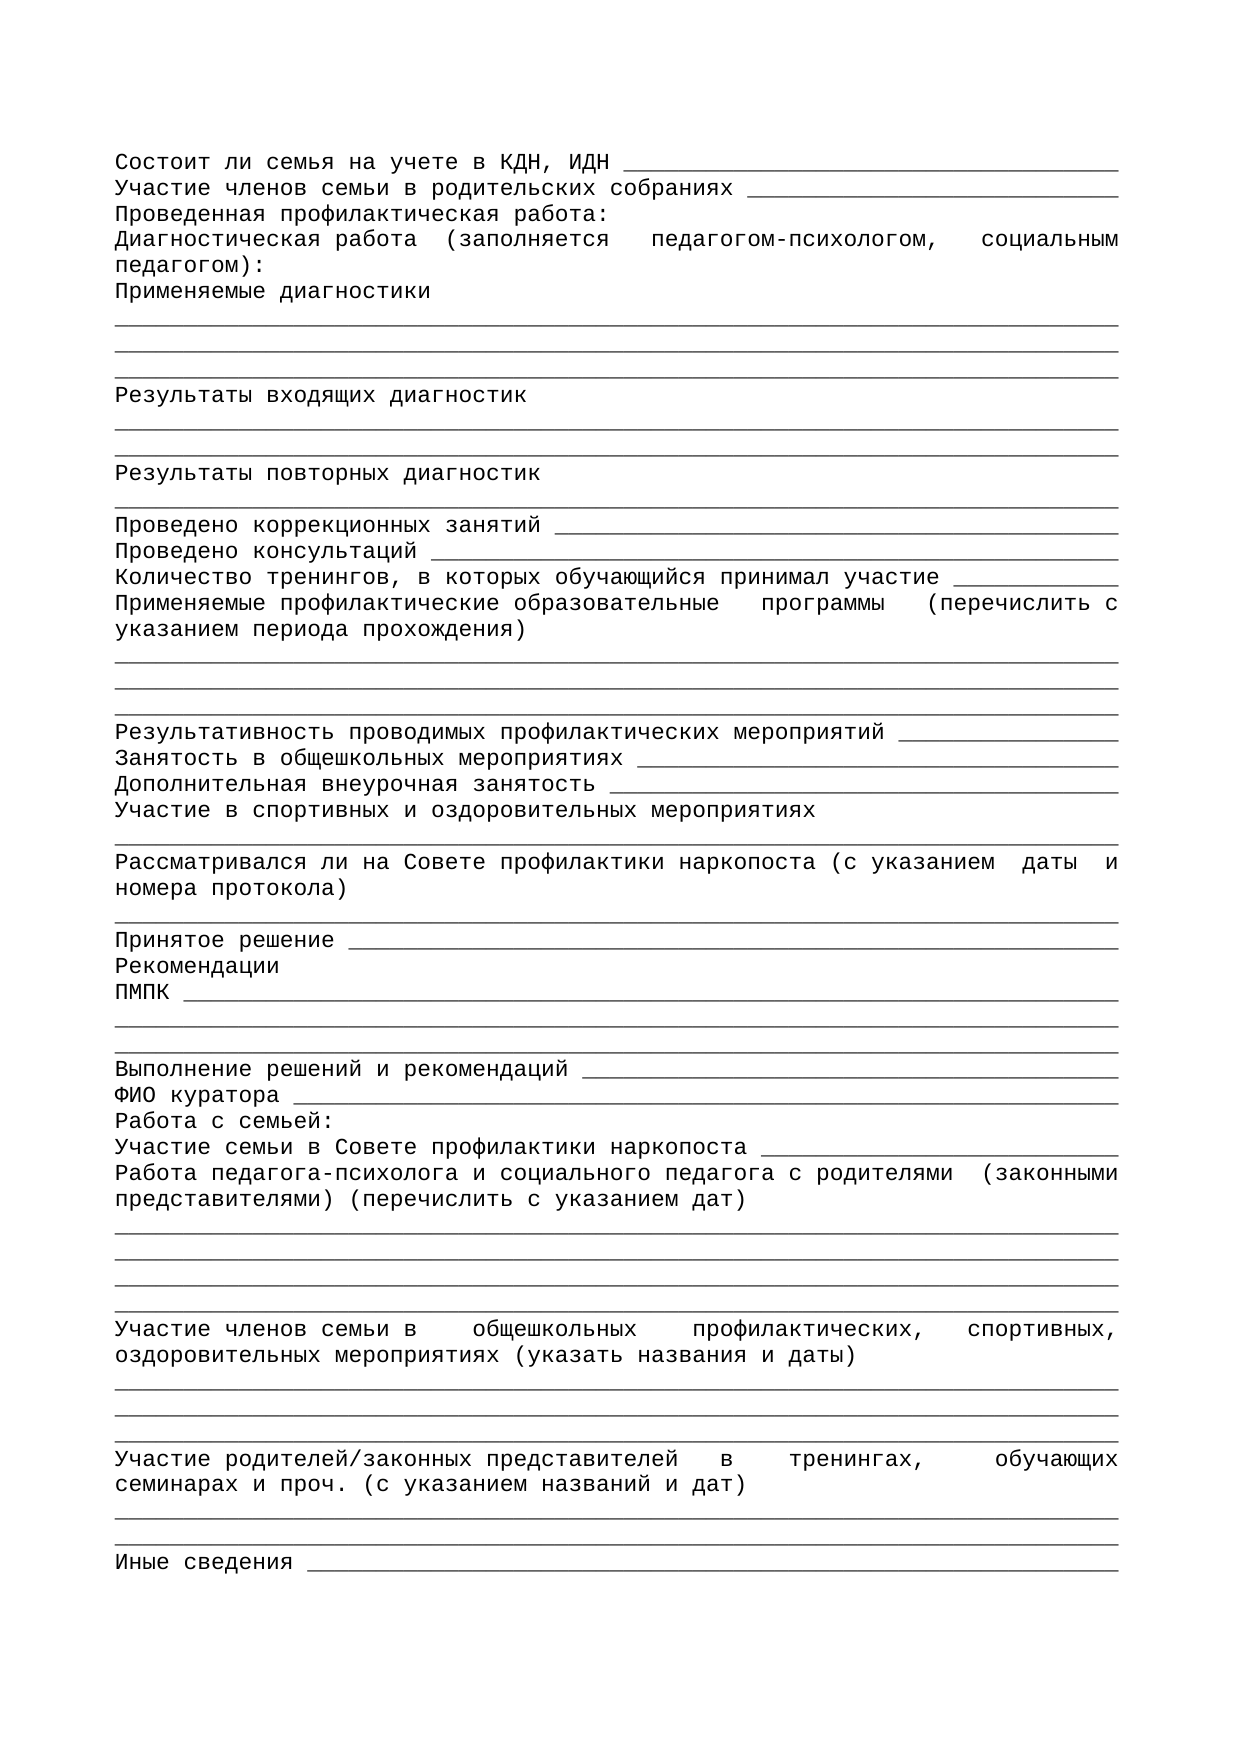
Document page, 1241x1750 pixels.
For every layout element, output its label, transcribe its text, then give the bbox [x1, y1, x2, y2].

text _________________________________________________________________________ [114, 1032, 1157, 1058]
text _________________________________________________________________________ [114, 1239, 1157, 1265]
text _________________________________________________________________________ [114, 306, 1157, 332]
text Применяемые профилактические образовательные программы (перечислить с [114, 591, 1157, 617]
text Количество тренингов, в которых обучающийся принимал участие ____________ [114, 565, 1157, 591]
text Участие семьи в Совете профилактики наркопоста __________________________ [114, 1136, 1157, 1162]
text _________________________________________________________________________ [114, 1265, 1157, 1291]
text Участие членов семьи в родительских собраниях ___________________________ [114, 176, 1157, 202]
text ФИО куратора ____________________________________________________________ [114, 1084, 1157, 1110]
text оздоровительных мероприятиях (указать названия и даты) [114, 1343, 1157, 1369]
text Рекомендации [114, 954, 1157, 980]
text _________________________________________________________________________ [114, 1213, 1157, 1239]
text Выполнение решений и рекомендаций _______________________________________ [114, 1058, 1157, 1084]
text указанием периода прохождения) [114, 617, 1157, 643]
text педагогом): [114, 254, 1157, 280]
text _________________________________________________________________________ [114, 1395, 1157, 1421]
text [114, 1525, 1157, 1551]
text Применяемые диагностики [114, 280, 1157, 306]
text семинарах и проч. (с указанием названий и дат) [114, 1473, 1157, 1499]
text _________________________________________________________________________ [114, 824, 1157, 850]
text _________________________________________________________________________ [114, 1369, 1157, 1395]
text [114, 1499, 1157, 1525]
text Результативность проводимых профилактических мероприятий ________________ [114, 721, 1157, 747]
text _________________________________________________________________________ [114, 902, 1157, 928]
text Результаты входящих диагностик [114, 383, 1157, 409]
text Диагностическая работа (заполняется педагогом-психологом, социальным [114, 228, 1157, 254]
text Дополнительная внеурочная занятость _____________________________________ [114, 772, 1157, 798]
text _________________________________________________________________________ [114, 1291, 1157, 1317]
text _________________________________________________________________________ [114, 669, 1157, 695]
text _________________________________________________________________________ [114, 435, 1157, 461]
text Принятое решение ________________________________________________________ [114, 928, 1157, 954]
text Работа с семьей: [114, 1110, 1157, 1136]
text _________________________________________________________________________ [114, 1421, 1157, 1447]
text Проведено коррекционных занятий _________________________________________ [114, 513, 1157, 539]
text номера протокола) [114, 876, 1157, 902]
text _________________________________________________________________________ [114, 695, 1157, 721]
text ПМПК ____________________________________________________________________ [114, 980, 1157, 1006]
text Проведенная профилактическая работа: [114, 202, 1157, 228]
text Занятость в общешкольных мероприятиях ___________________________________ [114, 747, 1157, 772]
text _________________________________________________________________________ [114, 487, 1157, 513]
text Участие родителей/законных представителей в тренингах, обучающих [114, 1447, 1157, 1473]
text _________________________________________________________________________ [114, 643, 1157, 669]
text Участие членов семьи в общешкольных профилактических, спортивных, [114, 1317, 1157, 1343]
text Работа педагога-психолога и социального педагога с родителями (законными [114, 1162, 1157, 1187]
text Состоит ли семья на учете в КДН, ИДН ____________________________________ [114, 150, 1157, 176]
text Участие в спортивных и оздоровительных мероприятиях [114, 798, 1157, 824]
text Иные сведения ___________________________________________________________ [114, 1551, 1157, 1577]
text _________________________________________________________________________ [114, 332, 1157, 357]
text представителями) (перечислить с указанием дат) [114, 1187, 1157, 1213]
text _________________________________________________________________________ [114, 409, 1157, 435]
text _________________________________________________________________________ [114, 1006, 1157, 1032]
text Рассматривался ли на Совете профилактики наркопоста (с указанием даты и [114, 850, 1157, 876]
text Результаты повторных диагностик [114, 461, 1157, 487]
text _________________________________________________________________________ [114, 357, 1157, 383]
text Проведено консультаций __________________________________________________ [114, 539, 1157, 565]
